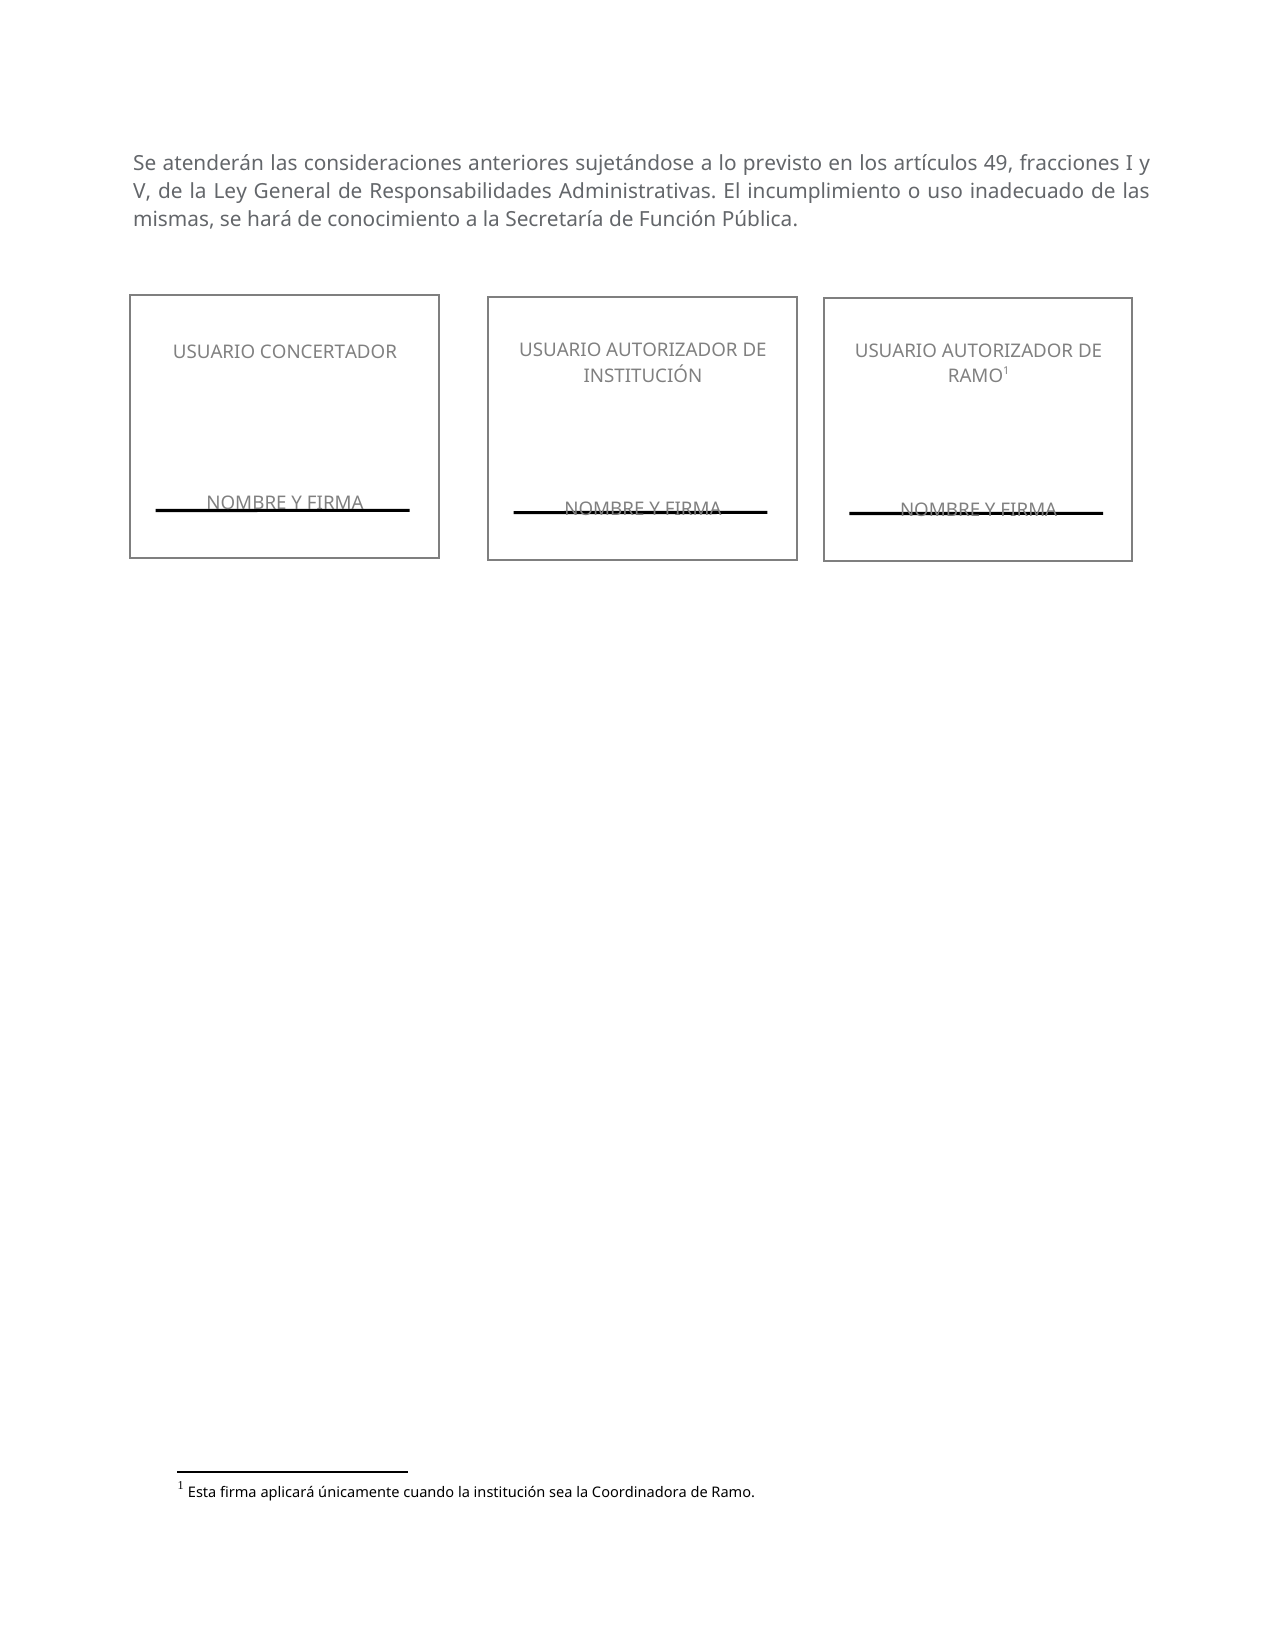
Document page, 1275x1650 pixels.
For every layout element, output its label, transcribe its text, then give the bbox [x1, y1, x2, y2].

text Se atenderán las consideraciones anteriores sujetándose a lo previsto en los artículos 49, fracciones I y V, de la Ley General de Responsabilidades Administrativas. El incumplimiento o uso inadecuado de las mismas, se hará de conocimiento a la Secretaría de Función Pública. [133, 148, 1152, 233]
